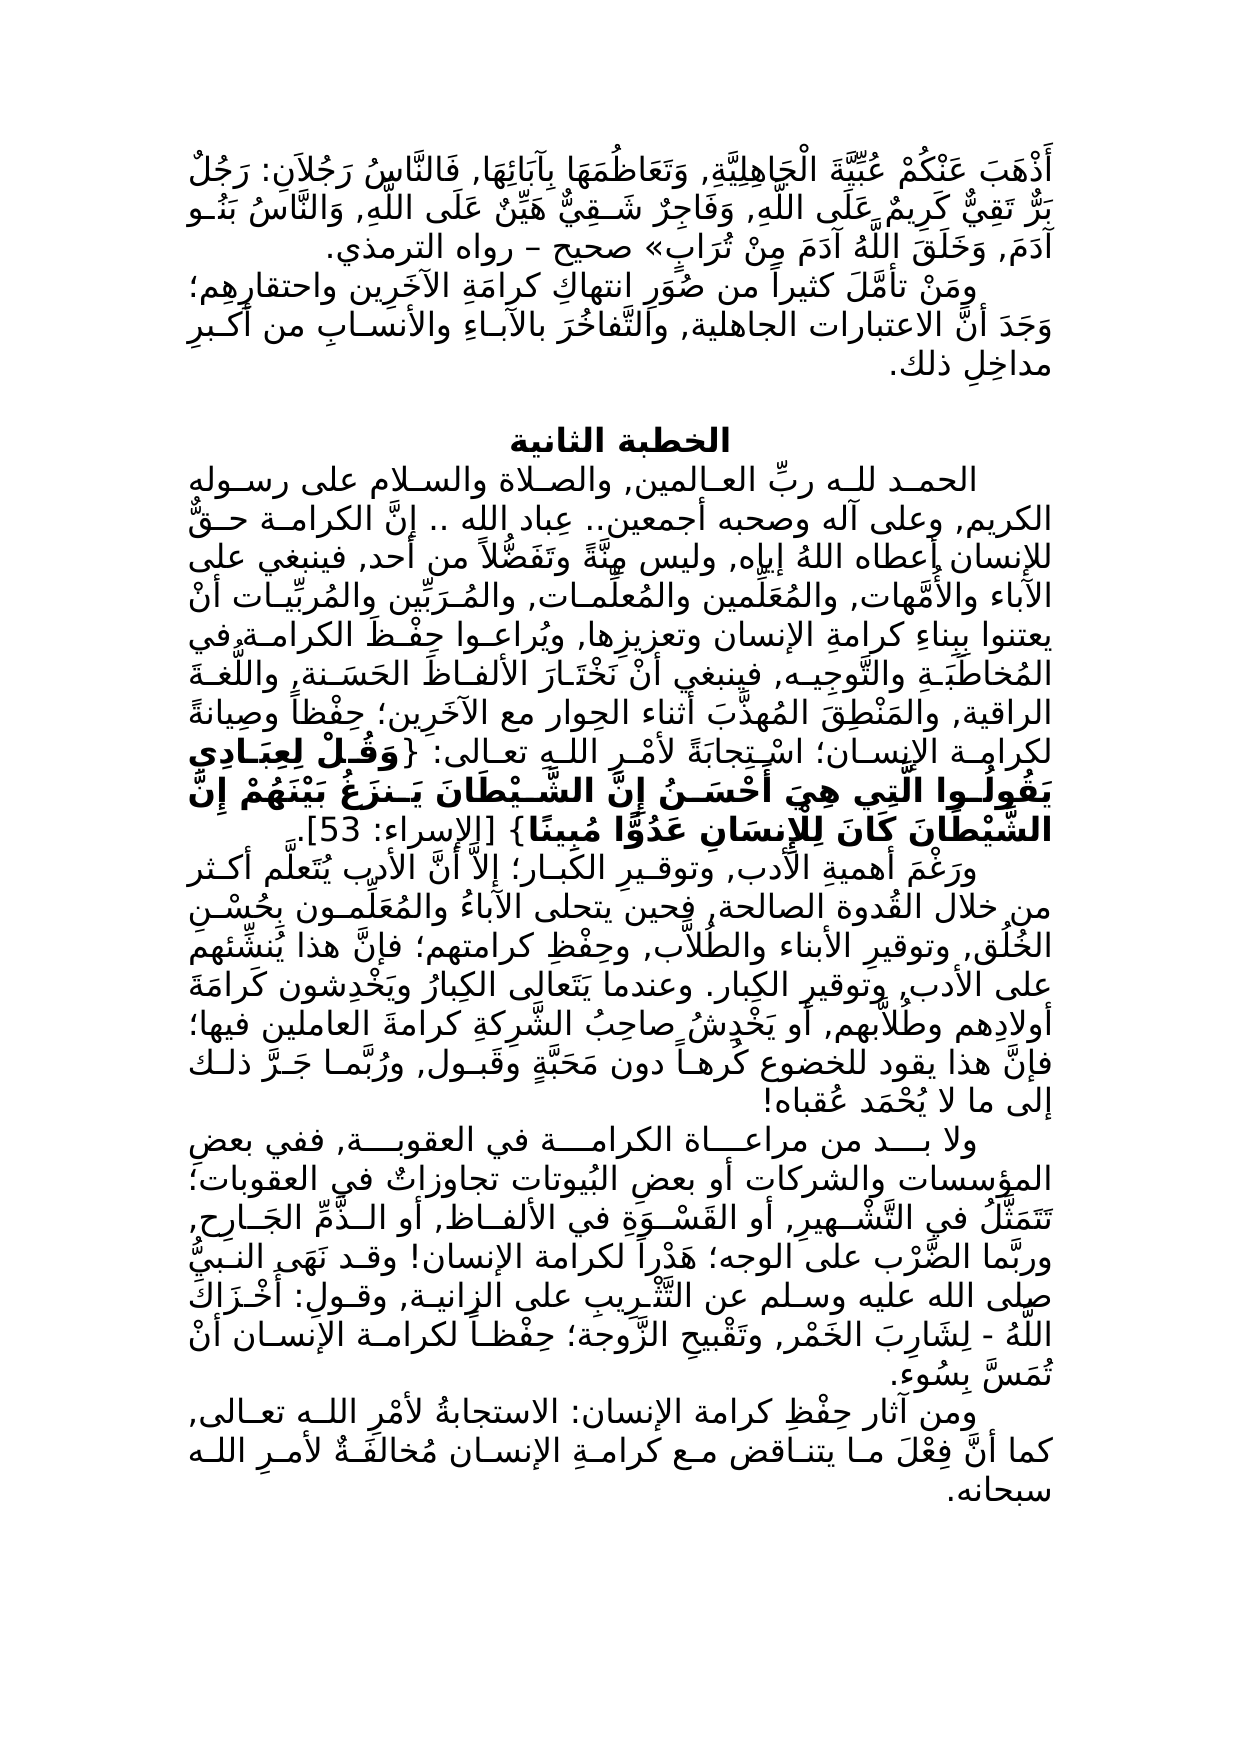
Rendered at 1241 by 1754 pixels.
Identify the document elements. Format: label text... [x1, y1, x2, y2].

text الحمد لله ربِّ العالمين, والصلاة والسلام على رسوله الكريم, وعلى آله وصحبه أجمعين.. عِباد الله .. إنَّ الكرامة حقٌّ للإنسان أعطاه اللهُ إياه, وليس مِنَّةً وتَفَضُّلاً من أحد, فينبغي على الآباء والأُمَّهات, والمُعَلِّمين والمُعلِّمات, والمُرَبِّين والمُربِّيات أنْ يعتنوا بِبِناءِ كرامةِ الإنسان وتعزيزِها, ويُراعوا حِفْظَ الكرامة في المُخاطَبَةِ والتَّوجِيه, فينبغي أنْ نَخْتَارَ الألفاظَ الحَسَنة, واللُّغةَ الراقية, والمَنْطِقَ المُهذَّبَ أثناء الحِوار مع الآخَرِين؛ حِفْظاً وصِيانةً لكرامة الإنسان؛ اسْتِجابَةً لأمْرِ اللهِ تعالى: {وَقُلْ لِعِبَادِي يَقُولُوا الَّتِي هِيَ أَحْسَنُ إِنَّ الشَّيْطَانَ يَنزَغُ بَيْنَهُمْ إِنَّ الشَّيْطَانَ كَانَ لِلْإِنسَانِ عَدُوًّا مُبِينًا} [الإسراء: 53]. [187, 460, 1053, 849]
text الخطبة الثانية [187, 421, 1053, 460]
text ولا بد من مراعاة الكرامة في العقوبة, ففي بعضِ المؤسسات والشركات أو بعضِ البُيوتات تجاوزاتٌ في العقوبات؛ تَتَمَثَّلُ في التَّشْهيرِ, أو القَسْوَةِ في الألفاظ, أو الذَّمِّ الجَارِح, وربَّما الضَّرْب على الوجه؛ هَدْراً لكرامة الإنسان! وقد نَهَى النبيُّ صلى الله عليه وسلم عن التَّثْرِيبِ على الزانية, وقولِ: أَخْزَاكَ اللَّهُ - لِشَارِبَ الخَمْر, وتَقْبيحِ الزَّوجة؛ حِفْظاً لكرامة الإنسان أنْ تُمَسَّ بِسُوء. [187, 1121, 1053, 1393]
text ورَغْمَ أهميةِ الأدب, وتوقيرِ الكبار؛ إلاَّ أنَّ الأدب يُتَعلَّم أكثر من خلال القُدوة الصالحة, فحين يتحلى الآباءُ والمُعَلِّمون بِحُسْنِ الخُلُق, وتوقيرِ الأبناء والطُلاَّب, وحِفْظِ كرامتهم؛ فإنَّ هذا يُنشِّئهم على الأدب, وتوقيرِ الكِبار. وعندما يَتَعالى الكِبارُ ويَخْدِشون كَرامَةَ أولادِهم وطُلاَّبهم, أو يَخْدِشُ صاحِبُ الشَّرِكةِ كرامةَ العاملين فيها؛ فإنَّ هذا يقود للخضوع كُرهاً دون مَحَبَّةٍ وقَبول, ورُبَّما جَرَّ ذلك إلى ما لا يُحْمَد عُقباه! [187, 849, 1053, 1121]
text ومن آثار حِفْظِ كرامة الإنسان: الاستجابةُ لأمْرِ الله تعالى, كما أنَّ فِعْلَ ما يتناقض مع كرامةِ الإنسان مُخالفَةٌ لأمرِ الله سبحانه. [187, 1393, 1053, 1509]
text ومَنْ تأمَّلَ كثيراً من صُوَرِ انتهاكِ كرامَةِ الآخَرِين واحتقارِهِم؛ وَجَدَ أنَّ الاعتبارات الجاهلية, والتَّفاخُرَ بالآباءِ والأنسابِ من أكبرِ مداخِلِ ذلك. [187, 267, 1053, 383]
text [187, 150, 1053, 267]
